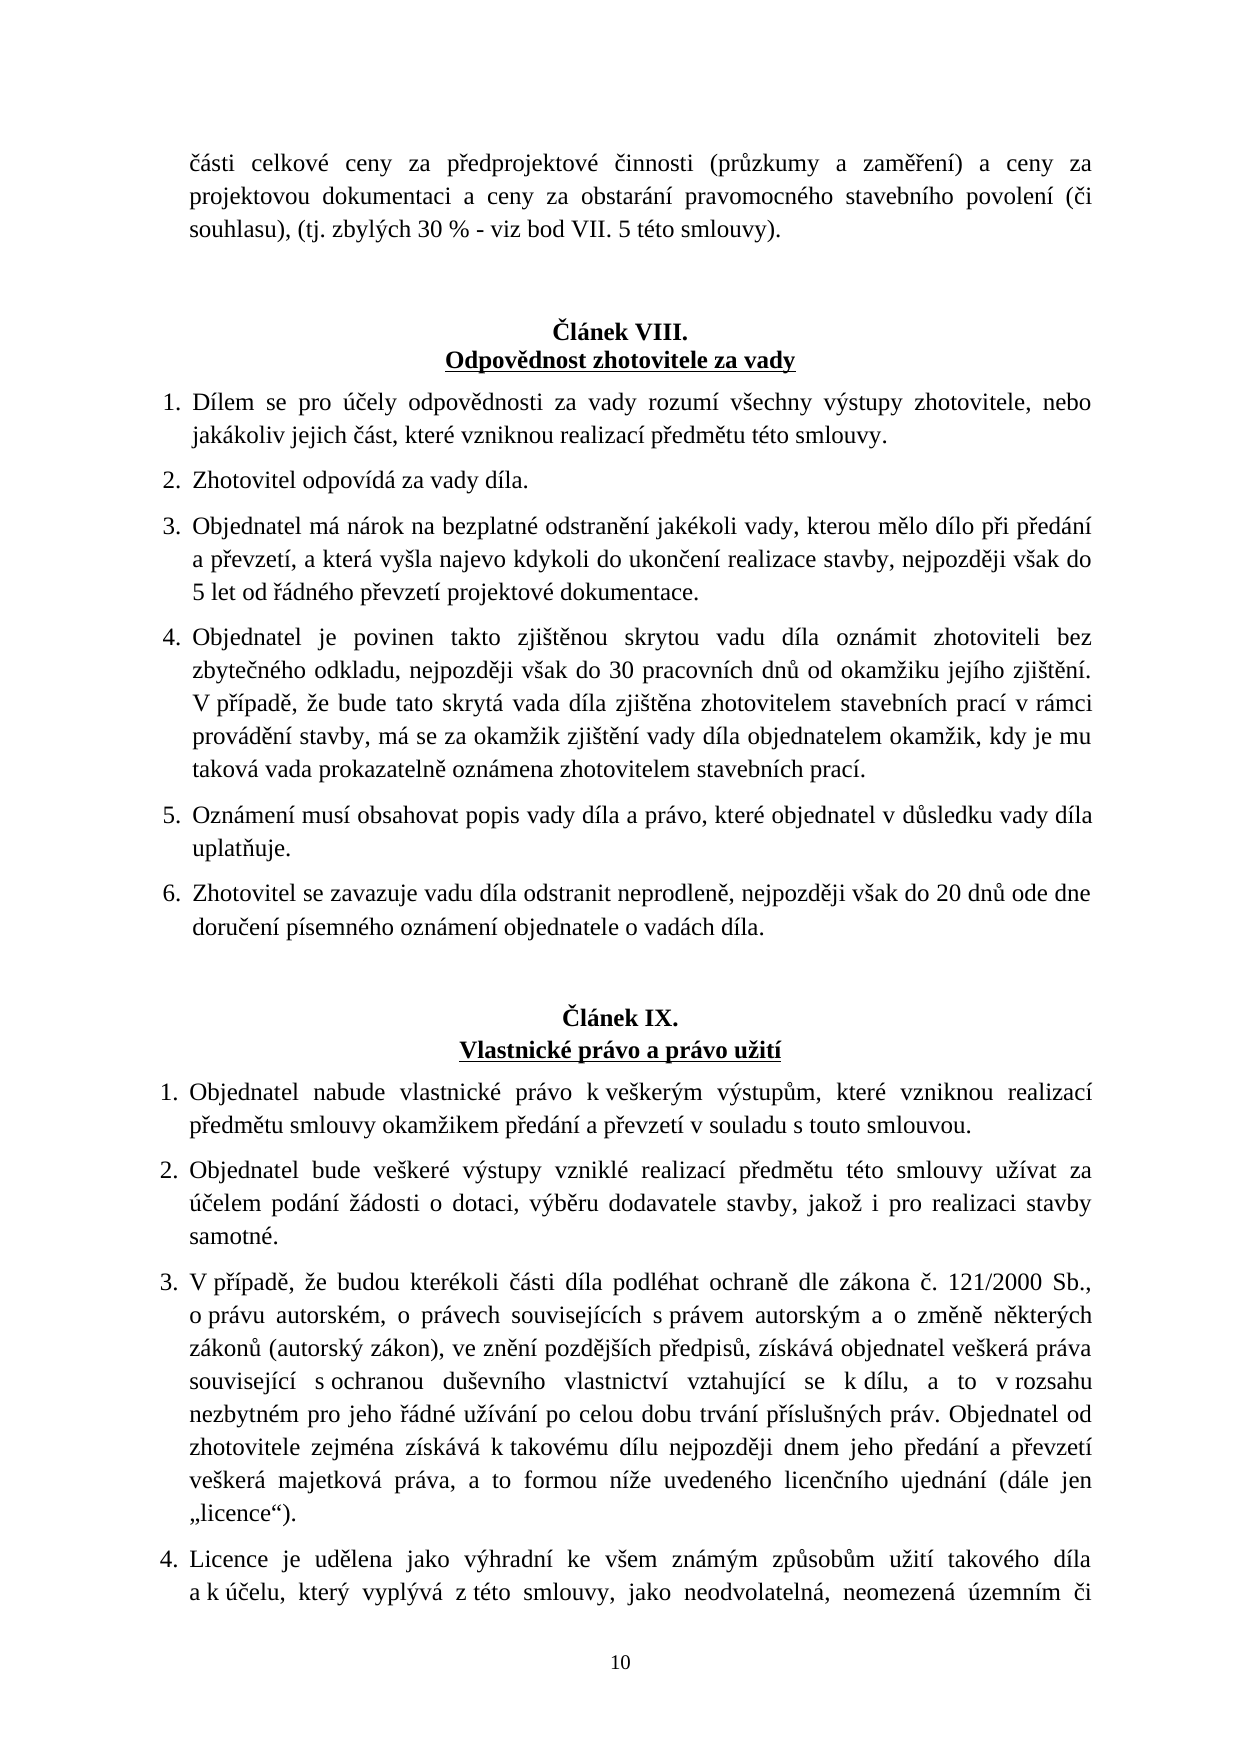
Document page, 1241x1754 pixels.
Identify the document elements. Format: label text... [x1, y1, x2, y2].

list Objednatel bude veškeré výstupy vzniklé realizací předmětu této smlouvy užívat za účelem podání žádosti o dotaci, výběru dodavatele stavby, jakož i pro realizaci stavby samotné. [159, 1155, 1092, 1250]
text Vlastnické právo a právo užití [148, 1036, 1092, 1064]
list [159, 1544, 1092, 1605]
list Dílem se pro účely odpovědnosti za vady rozumí všechny výstupy zhotovitele, nebo jakákoliv jejich část, které vzniknou realizací předmětu této smlouvy. [162, 387, 1092, 448]
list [148, 148, 1092, 242]
list Zhotovitel se zavazuje vadu díla odstranit neprodleně, nejpozději však do 20 dnů ode dne doručení písemného oznámení objednatele o vadách díla. [162, 878, 1092, 940]
list Zhotovitel odpovídá za vady díla. [162, 465, 1092, 494]
list Objednatel nabude vlastnické právo k veškerým výstupům, které vzniknou realizací předmětu smlouvy okamžikem předání a převzetí v souladu s touto smlouvou. [159, 1077, 1092, 1139]
text Článek VIII. Odpovědnost zhotovitele za vady [148, 317, 1092, 374]
list Objednatel má nárok na bezplatné odstranění jakékoli vady, kterou mělo dílo při předání a převzetí, a která vyšla najevo kdykoli do ukončení realizace stavby, nejpozději však do 5 let od řádného převzetí projektové dokumentace. [162, 511, 1092, 606]
text Článek IX. [148, 1003, 1092, 1031]
list Objednatel je povinen takto zjištěnou skrytou vadu díla oznámit zhotoviteli bez zbytečného odkladu, nejpozději však do 30 pracovních dnů od okamžiku jejího zjištění. V případě, že bude tato skrytá vada díla zjištěna zhotovitelem stavebních prací v rámci provádění stavby, má se za okamžik zjištění vady díla objednatelem okamžik, kdy je mu taková vada prokazatelně oznámena zhotovitelem stavebních prací. [162, 622, 1092, 783]
list V případě, že budou kterékoli části díla podléhat ochraně dle zákona č. 121/2000 Sb., o právu autorském, o právech souvisejících s právem autorským a o změně některých zákonů (autorský zákon), ve znění pozdějších předpisů, získává objednatel veškerá práva související s ochranou duševního vlastnictví vztahující se k dílu, a to v rozsahu nezbytném pro jeho řádné užívání po celou dobu trvání příslušných práv. Objednatel od zhotovitele zejména získává k takovému dílu nejpozději dnem jeho předání a převzetí veškerá majetková práva, a to formou níže uvedeného licenčního ujednání (dále jen „licence“). [159, 1267, 1092, 1527]
list Oznámení musí obsahovat popis vady díla a právo, které objednatel v důsledku vady díla uplatňuje. [162, 800, 1092, 862]
